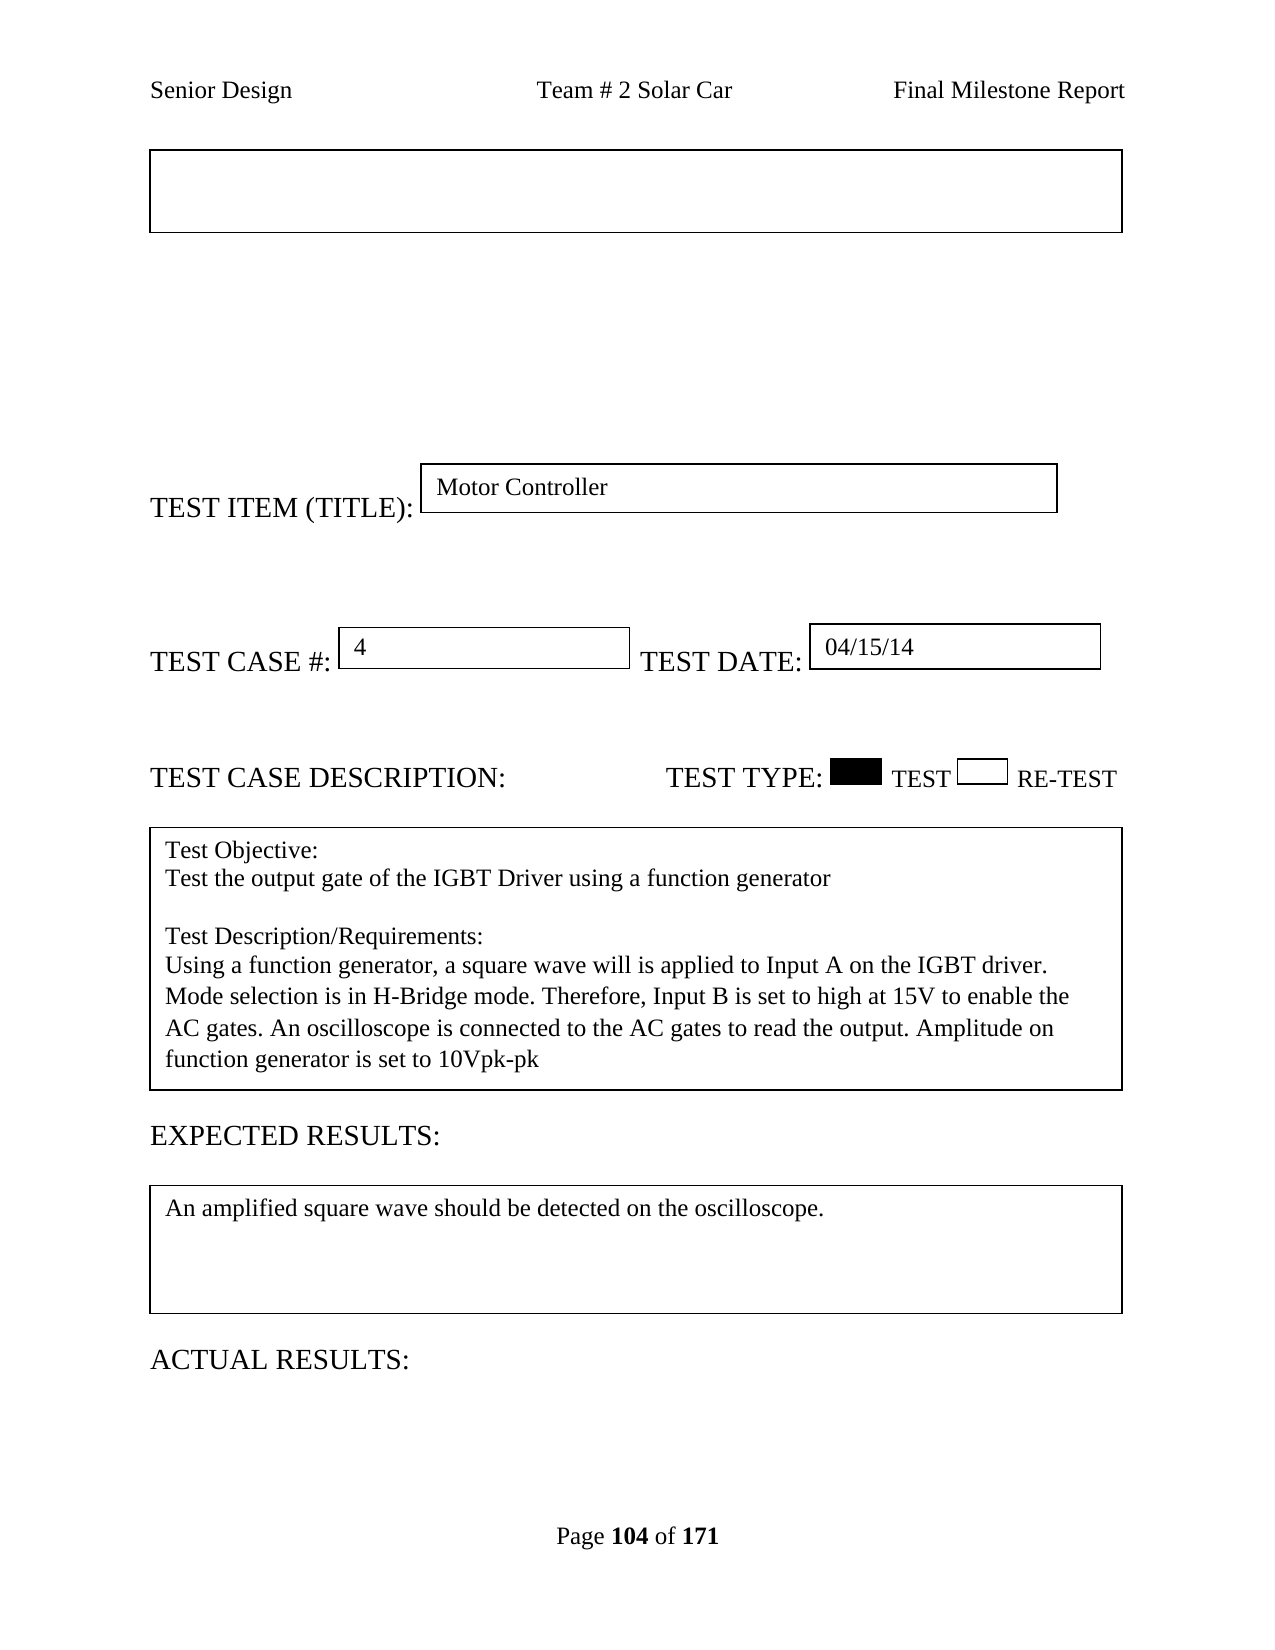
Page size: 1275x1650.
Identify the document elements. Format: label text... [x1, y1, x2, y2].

text EXPECTED RESULTS: [150, 1118, 1125, 1152]
text TEST ITEM (TITLE): [150, 464, 1125, 524]
text TEST CASE #: TEST DATE: [150, 624, 1125, 678]
text TEST CASE DESCRIPTION: TEST TYPE: TEST RE-TEST [150, 759, 1125, 794]
text ACTUAL RESULTS: [150, 1342, 1125, 1376]
